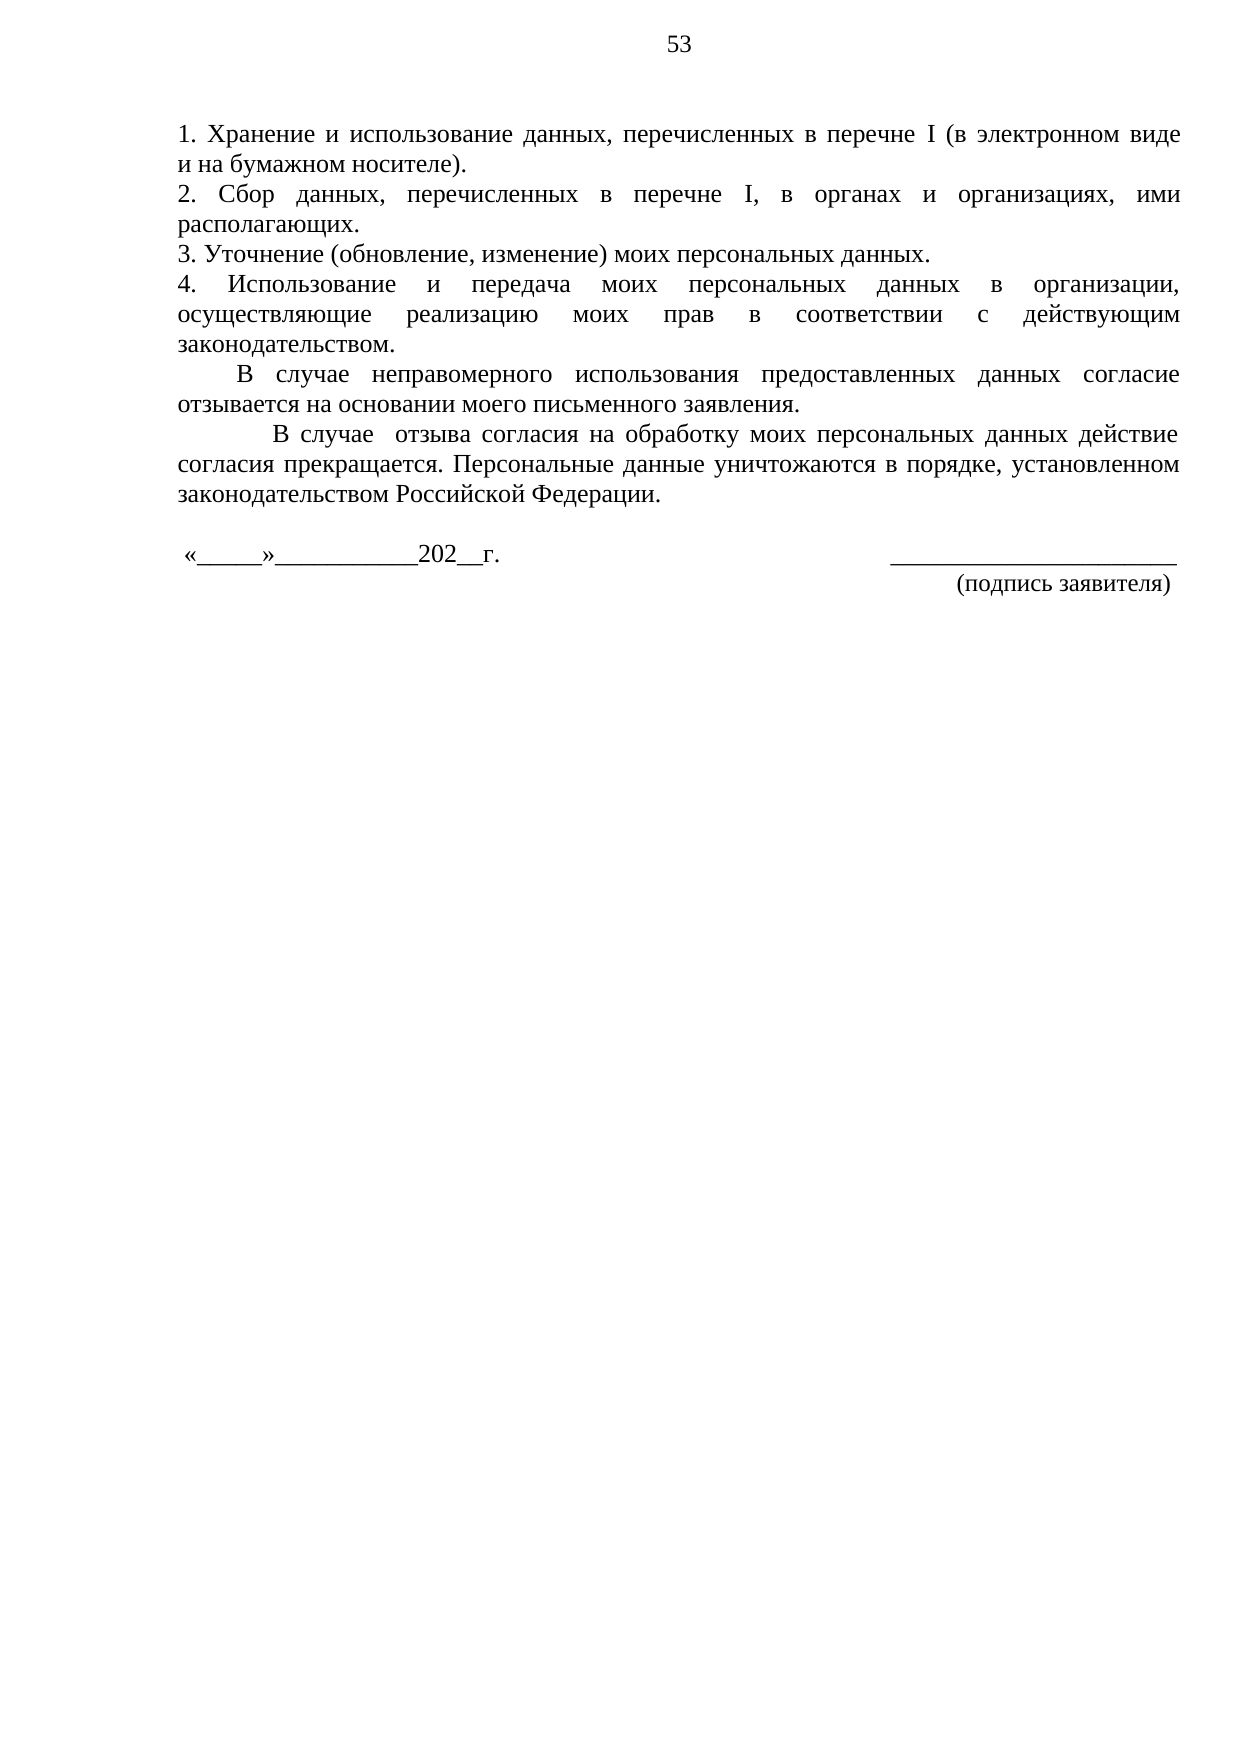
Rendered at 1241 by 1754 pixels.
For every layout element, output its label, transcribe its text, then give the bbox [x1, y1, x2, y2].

text «_____»___________202__г. ______________________ [177, 538, 1181, 568]
text 2. Сбор данных, перечисленных в перечне I, в органах и организациях, ими располагающих. [177, 178, 1181, 238]
text (подпись заявителя) [177, 568, 1181, 597]
text В случае отзыва согласия на обработку моих персональных данных действие согласия прекращается. Персональные данные уничтожаются в порядке, установленном законодательством Российской Федерации. [177, 418, 1181, 508]
text 3. Уточнение (обновление, изменение) моих персональных данных. [177, 238, 1181, 268]
text В случае неправомерного использования предоставленных данных согласие отзывается на основании моего письменного заявления. [177, 358, 1181, 418]
text 4. Использование и передача моих персональных данных в организации, осуществляющие реализацию моих прав в соответствии с действующим законодательством. [177, 268, 1181, 358]
text 1. Хранение и использование данных, перечисленных в перечне I (в электронном виде и на бумажном носителе). [177, 118, 1181, 178]
